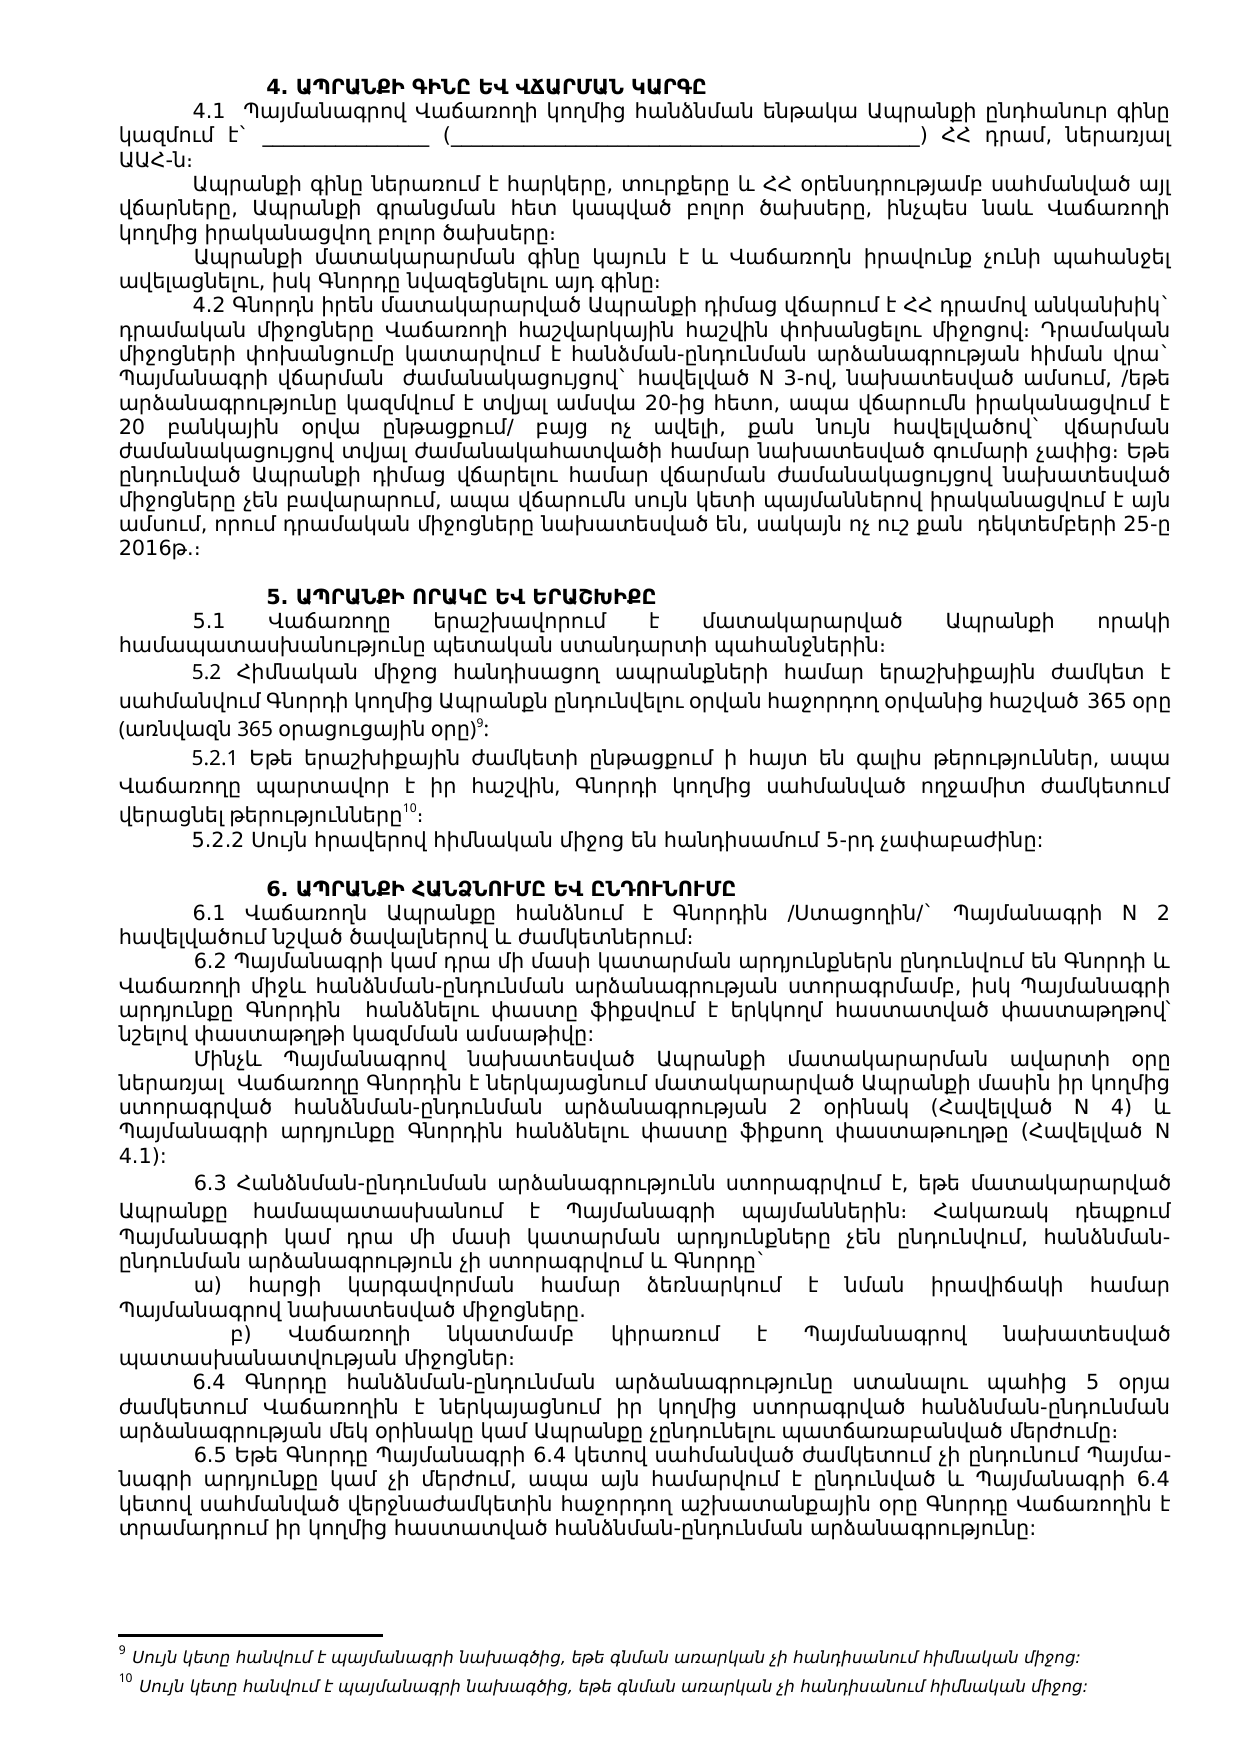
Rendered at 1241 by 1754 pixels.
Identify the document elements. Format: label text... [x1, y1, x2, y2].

text 5.1 Վաճառողը երաշխավորում է մատակարարված Ապրանքի որակի համապատասխանությունը պետական ստանդարտի պահանջներին։ [118, 609, 1171, 657]
text Մինչև Պայմանագրով նախատեսված Ապրանքի մատակարարման ավարտի օրը ներառյալ Վաճառողը Գնորդին է ներկայացնում մատակարարված Ապրանքի մասին իր կողմից ստորագրված հանձնման-ընդունման արձանագրության 2 օրինակ (Հավելված N 4) և Պայմանագրի արդյունքը Գնորդին հանձնելու փաստը ֆիքսող փաստաթուղթը (Հավելված N 4.1): [118, 1047, 1171, 1168]
text 5.2.2 Սույն հրավերով հիմնական միջոց են հանդիսամում 5-րդ չափաբաժինը: [118, 828, 1171, 852]
text 6. ԱՊՐԱՆՔԻ ՀԱՆՁՆՈՒՄԸ ԵՎ ԸՆԴՈՒՆՈՒՄԸ [118, 877, 1171, 901]
text 4.2 Գնորդն իրեն մատակարարված Ապրանքի դիմաց վճարում է ՀՀ դրամով անկանխիկ` դրամական միջոցները Վաճառողի հաշվարկային հաշվին փոխանցելու միջոցով։ Դրամական միջոցների փոխանցումը կատարվում է հանձման-ընդունման արձանագրության հիման վրա` Պայմանագրի վճարման ժամանակացույցով` հավելված N 3-ով, նախատեսված ամսում, /եթե արձանագրությունը կազմվում է տվյալ ամսվա 20-ից հետո, ապա վճարումն իրականացվում է 20 բանկային օրվա ընթացքում/ բայց ոչ ավելի, քան նույն հավելվածով` վճարման ժամանակացույցով տվյալ ժամանակահատվածի համար նախատեսված գումարի չափից։ Եթե ընդունված Ապրանքի դիմաց վճարելու համար վճարման ժամանակացույցով նախատեսված միջոցները չեն բավարարում, ապա վճարումն սույն կետի պայմաններով իրականացվում է այն ամսում, որում դրամական միջոցները նախատեսված են, սակայն ոչ ուշ քան դեկտեմբերի 25-ը 2016թ.։ [118, 293, 1171, 560]
text 5.2.1 Եթե երաշխիքային ժամկետի ընթացքում ի հայտ են գալիս թերություններ, ապա Վաճառողը պարտավոր է իր հաշվին, Գնորդի կողմից սահմանված ողջամիտ ժամկետում վերացնել թերությունները։ [118, 743, 1171, 828]
text 6.5 Եթե Գնորդը Պայմանագրի 6.4 կետով սահմանված ժամկետում չի ընդունում Պայմանագրի արդյունքը կամ չի մերժում, ապա այն համարվում է ընդունված և Պայմանագրի 6.4 կետով սահմանված վերջնաժամկետին հաջորդող աշխատանքային օրը Գնորդը Վաճառողին է տրամադրում իր կողմից հաստատված հանձնման-ընդունման արձանագրությունը: [118, 1443, 1171, 1540]
text Ապրանքի գինը ներառում է հարկերը, տուրքերը և ՀՀ օրենսդրությամբ սահմանված այլ վճարները, Ապրանքի գրանցման հետ կապված բոլոր ծախսերը, ինչպես նաև Վաճառողի կողմից իրականացվող բոլոր ծախսերը։ [118, 172, 1171, 245]
text 4. ԱՊՐԱՆՔԻ ԳԻՆԸ ԵՎ ՎՃԱՐՄԱՆ ԿԱՐԳԸ [118, 75, 1171, 99]
text 6.3 Հանձնման-ընդունման արձանագրությունն ստորագրվում է, եթե մատակարարված Ապրանքը համապատասխանում է Պայմանագրի պայմաններին։ Հակառակ դեպքում Պայմանագրի կամ դրա մի մասի կատարման արդյունքները չեն ընդունվում, հանձնման-ընդունման արձանագրություն չի ստորագրվում և Գնորդը` [118, 1168, 1171, 1273]
text ա) հարցի կարգավորման համար ձեռնարկում է նման իրավիճակի համար Պայմանագրով նախատեսված միջոցները. [118, 1273, 1171, 1322]
text 4.1 Պայմանագրով Վաճառողի կողմից հանձնման ենթակա Ապրանքի ընդհանուր գինը կազմում է` ________________ (_____________________________________________) ՀՀ դրամ, ներառյալ ԱԱՀ-ն։ [118, 99, 1171, 172]
text 5.2 Հիմնական միջոց հանդիսացող ապրանքների համար երաշխիքային ժամկետ է սահմանվում Գնորդի կողմից Ապրանքն ընդունվելու օրվան հաջորդող օրվանից հաշված 365 օրը (առնվազն 365 օրացուցային օրը): [118, 657, 1171, 743]
text 5. ԱՊՐԱՆՔԻ ՈՐԱԿԸ ԵՎ ԵՐԱՇԽԻՔԸ [118, 585, 1171, 609]
text 6.1 Վաճառողն Ապրանքը հանձնում է Գնորդին /Ստացողին/` Պայմանագրի N 2 հավելվածում նշված ծավալներով և ժամկետներում։ [118, 901, 1171, 949]
text բ) Վաճառողի նկատմամբ կիրառում է Պայմանագրով նախատեսված պատասխանատվության միջոցներ։ [118, 1322, 1171, 1370]
text Ապրանքի մատակարարման գինը կայուն է և Վաճառողն իրավունք չունի պահանջել ավելացնելու, իսկ Գնորդը նվազեցնելու այդ գինը։ [118, 245, 1171, 293]
text 6.2 Պայմանագրի կամ դրա մի մասի կատարման արդյունքներն ընդունվում են Գնորդի և Վաճառողի միջև հանձնման-ընդունման արձանագրության ստորագրմամբ, իսկ Պայմանագրի արդյունքը Գնորդին հանձնելու փաստը ֆիքսվում է երկկողմ հաստատված փաստաթղթով՝ նշելով փաստաթղթի կազմման ամսաթիվը: [118, 949, 1171, 1047]
text 6.4 Գնորդը հանձնման-ընդունման արձանագրությունը ստանալու պահից 5 օրյա ժամկետում Վաճառողին է ներկայացնում իր կողմից ստորագրված հանձնման-ընդունման արձանագրության մեկ օրինակը կամ Ապրանքը չընդունելու պատճառաբանված մերժումը։ [118, 1370, 1171, 1443]
